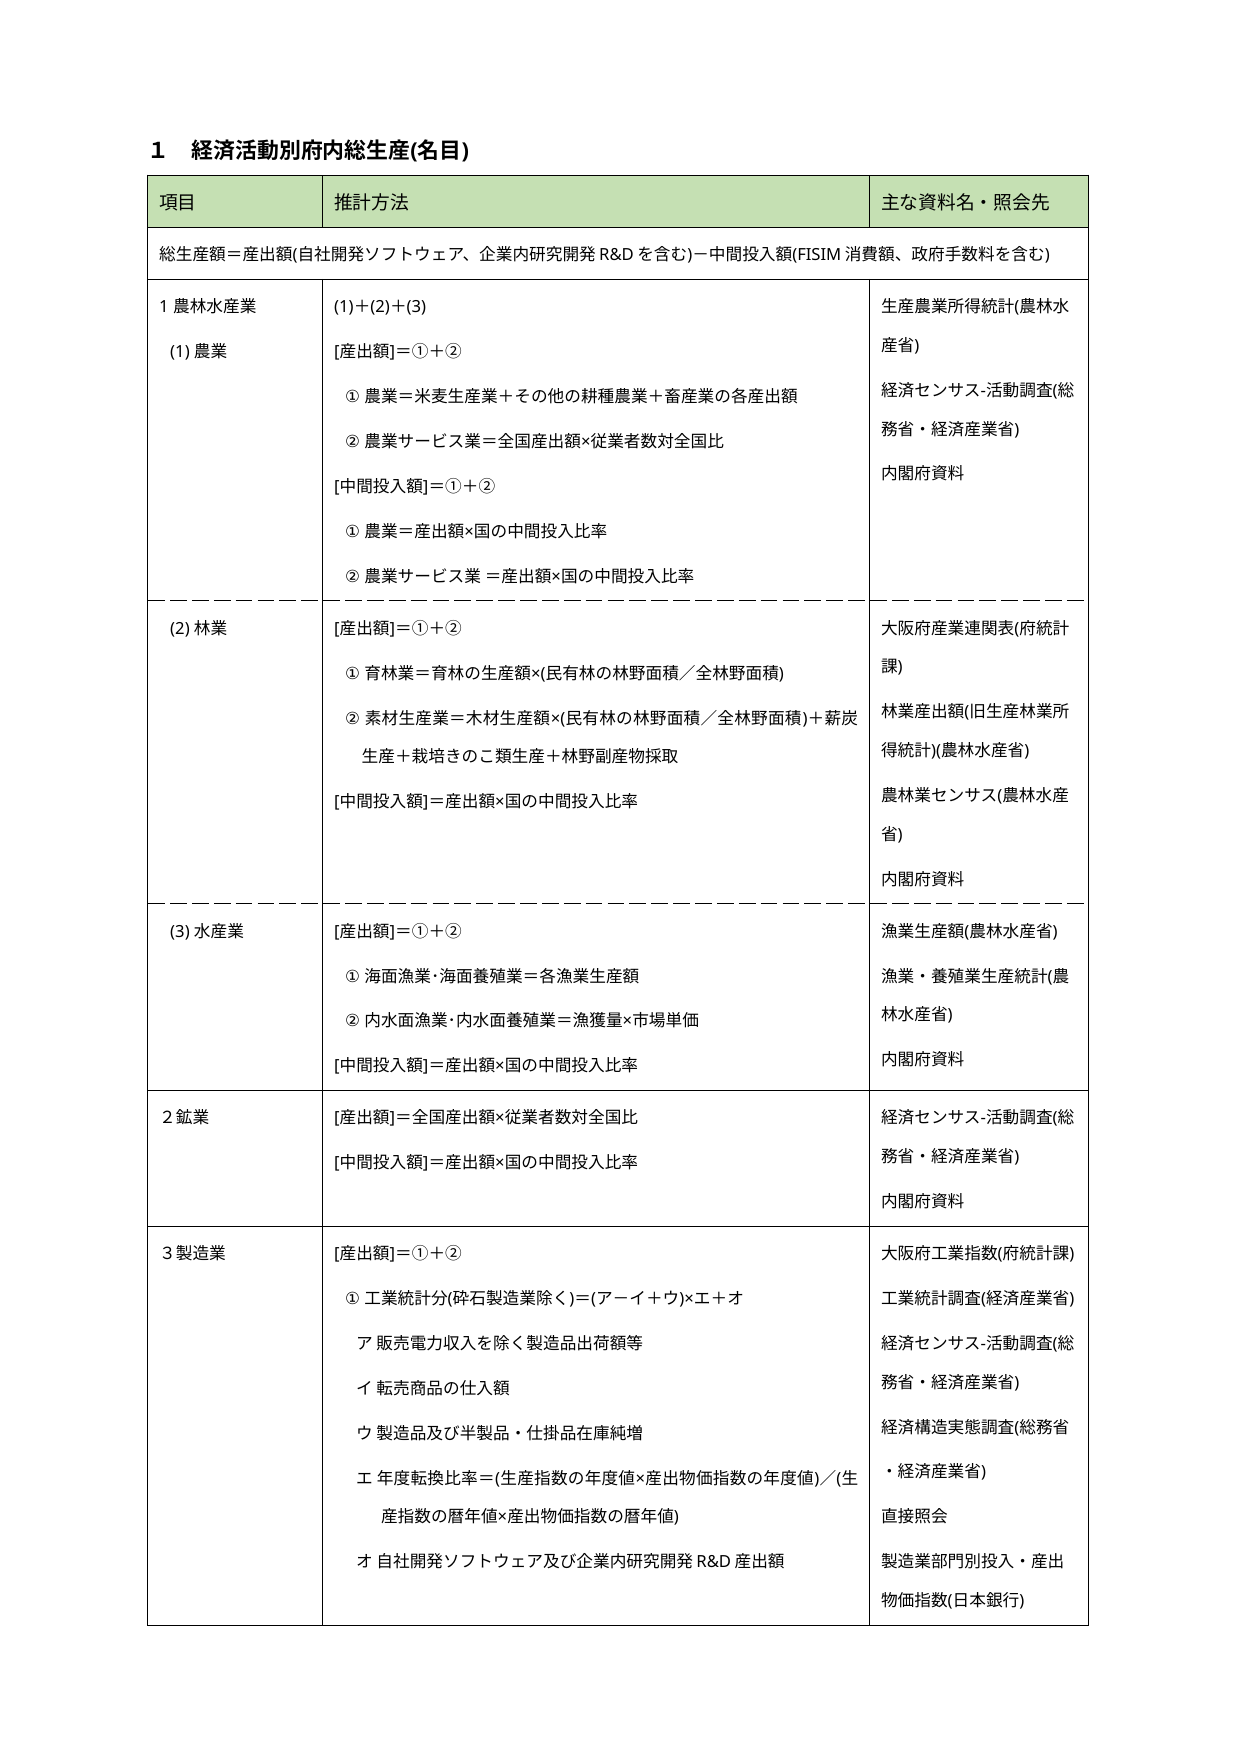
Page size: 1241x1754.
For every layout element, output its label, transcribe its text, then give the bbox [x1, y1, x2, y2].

subtitle 経済活動別府内総生産(名目) [148, 129, 1092, 168]
table_cell 漁業生産額(農林水産省) 漁業・養殖業生産統計(農林水産省) 内閣府資料 [870, 903, 1088, 1090]
table_cell 生産農業所得統計(農林水産省) 経済センサス-活動調査(総務省・経済産業省) 内閣府資料 [870, 280, 1088, 600]
table_cell [産出額]＝全国産出額×従業者数対全国比 [中間投入額]＝産出額×国の中間投入比率 [323, 1091, 869, 1226]
table_cell 総生産額＝産出額(自社開発ソフトウェア、企業内研究開発R&Dを含む)－中間投入額(FISIM消費額、政府手数料を含む) [148, 228, 1088, 279]
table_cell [870, 1227, 1088, 1625]
table_cell 経済センサス-活動調査(総務省・経済産業省) 内閣府資料 [870, 1091, 1088, 1226]
table_header 項目 [148, 176, 322, 227]
table_cell (3) 水産業 [148, 903, 322, 1090]
table_cell [産出額]＝①＋② ① 海面漁業･海面養殖業＝各漁業生産額 ② 内水面漁業･内水面養殖業＝漁獲量×市場単価 [中間投入額]＝産出額×国の中間投入比率 [323, 903, 869, 1090]
table_cell (1)＋(2)＋(3) [産出額]＝①＋② ① 農業＝米麦生産業＋その他の耕種農業＋畜産業の各産出額 ② 農業サービス業＝全国産出額×従業者数対全国比 [中間投入額]＝①＋② ① 農業＝産出額×国の中間投入比率 ② 農業サービス業 ＝産出額×国の中間投入比率 [323, 280, 869, 600]
table_cell ３製造業 [148, 1227, 322, 1625]
table_header 推計方法 [323, 176, 869, 227]
table_cell ２鉱業 [148, 1091, 322, 1226]
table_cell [323, 1227, 869, 1625]
table_cell 大阪府産業連関表(府統計課) 林業産出額(旧生産林業所得統計)(農林水産省) 農林業センサス(農林水産省) 内閣府資料 [870, 600, 1088, 903]
table_header 主な資料名・照会先 [870, 176, 1088, 227]
table_cell 1 農林水産業 (1) 農業 [148, 280, 322, 600]
table_cell [産出額]＝①＋② ① 育林業＝育林の生産額×(民有林の林野面積／全林野面積) ② 素材生産業＝木材生産額×(民有林の林野面積／全林野面積)＋薪炭生産＋栽培きのこ類生産＋林野副産物採取 [中間投入額]＝産出額×国の中間投入比率 [323, 600, 869, 903]
table_cell (2) 林業 [148, 600, 322, 903]
